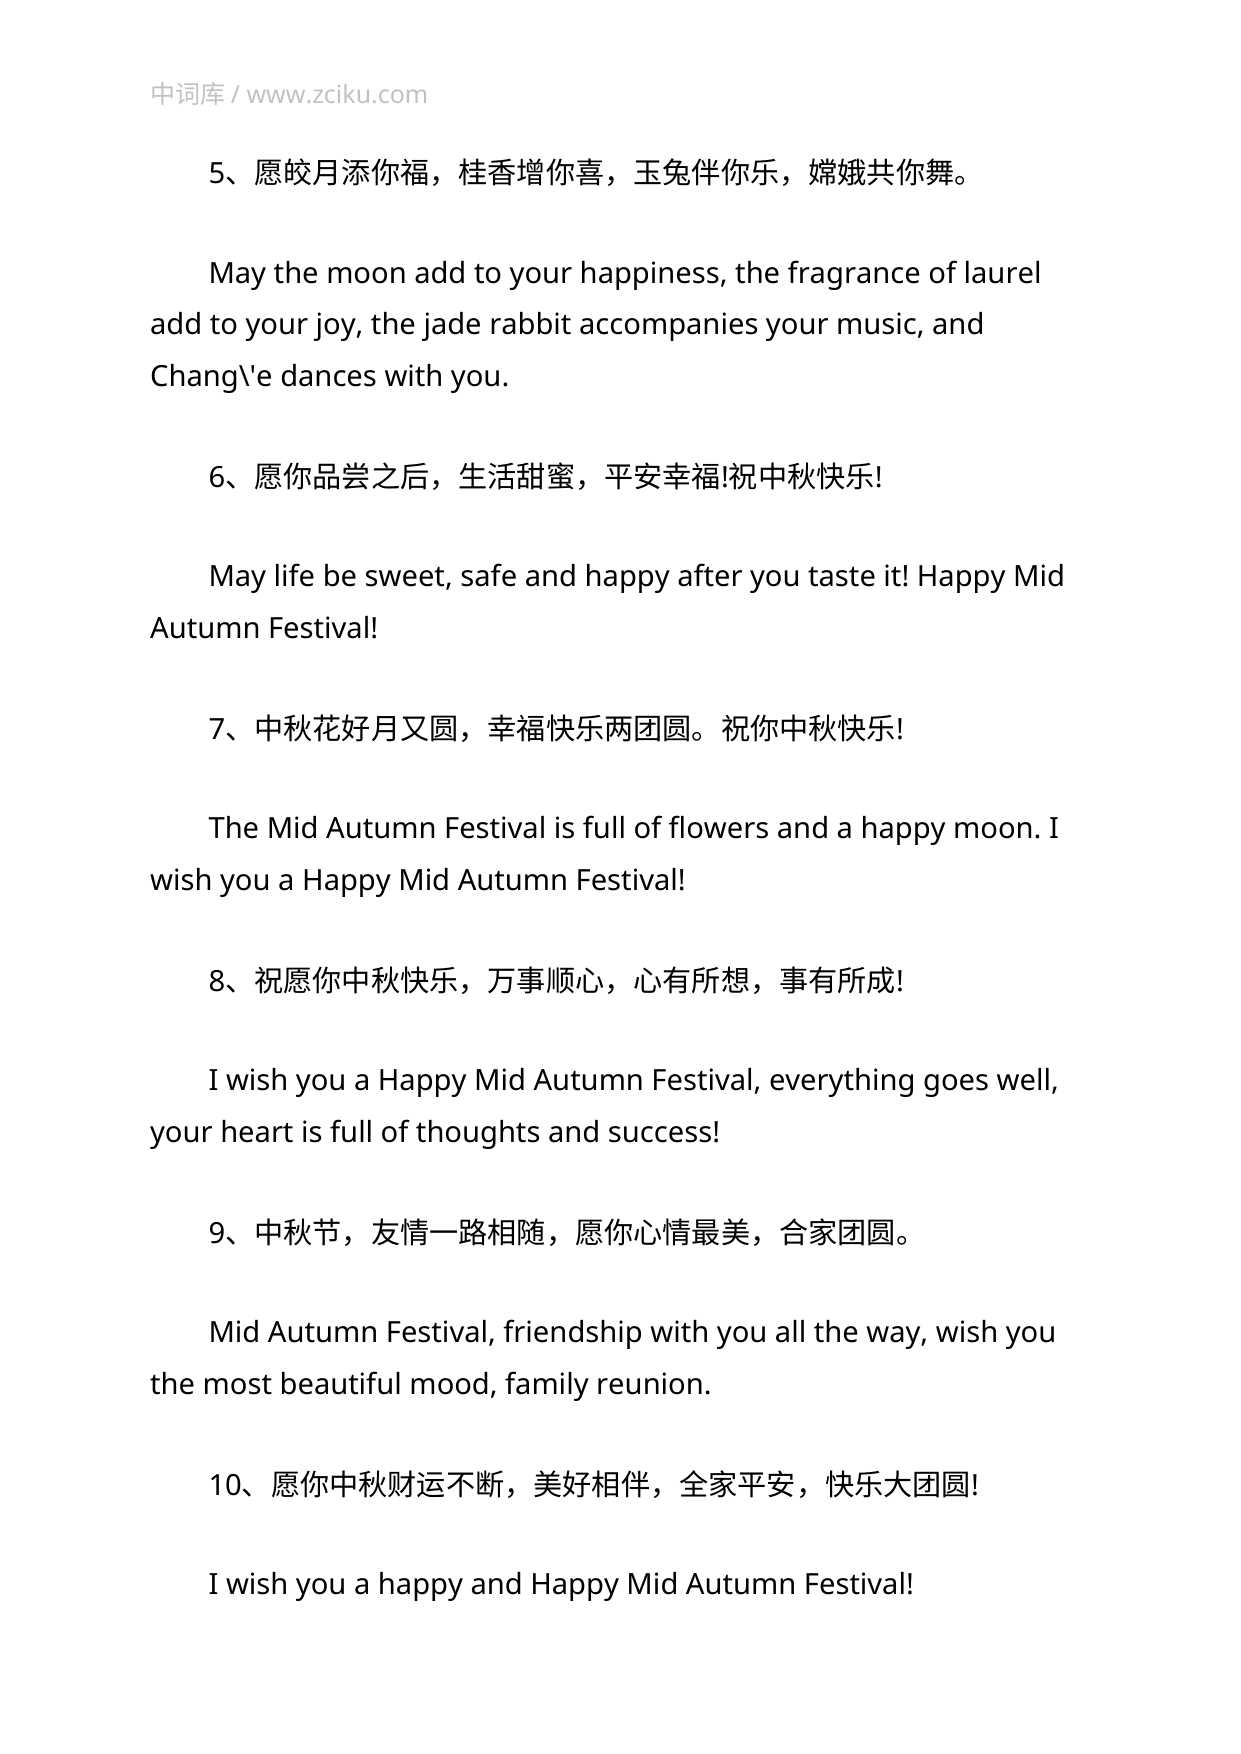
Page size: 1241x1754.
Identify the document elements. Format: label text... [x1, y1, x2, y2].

text I wish you a happy and Happy Mid Autumn Festival! [150, 1563, 1090, 1603]
text 9、中秋节，友情一路相随，愿你心情最美，合家团圆。 [150, 1209, 1090, 1252]
text The Mid Autumn Festival is full of flowers and a happy moon. I wish you a Happy Mid Autumn Festival! [150, 807, 1090, 899]
text 7、中秋花好月又圆，幸福快乐两团圆。祝你中秋快乐! [150, 706, 1090, 748]
text Mid Autumn Festival, friendship with you all the way, wish you the most beautiful mood, family reunion. [150, 1311, 1090, 1403]
text 8、祝愿你中秋快乐，万事顺心，心有所想，事有所成! [150, 957, 1090, 1000]
text May life be sweet, safe and happy after you taste it! Happy Mid Autumn Festival! [150, 556, 1090, 647]
text I wish you a Happy Mid Autumn Festival, everything goes well, your heart is full of thoughts and success! [150, 1059, 1090, 1151]
text 5、愿皎月添你福，桂香增你喜，玉兔伴你乐，嫦娥共你舞。 [150, 150, 1090, 192]
text 10、愿你中秋财运不断，美好相伴，全家平安，快乐大团圆! [150, 1461, 1090, 1504]
text 6、愿你品尝之后，生活甜蜜，平安幸福!祝中秋快乐! [150, 453, 1090, 496]
text May the moon add to your happiness, the fragrance of laurel add to your joy, the jade rabbit accompanies your music, and Chang\'e dances with you. [150, 252, 1090, 395]
